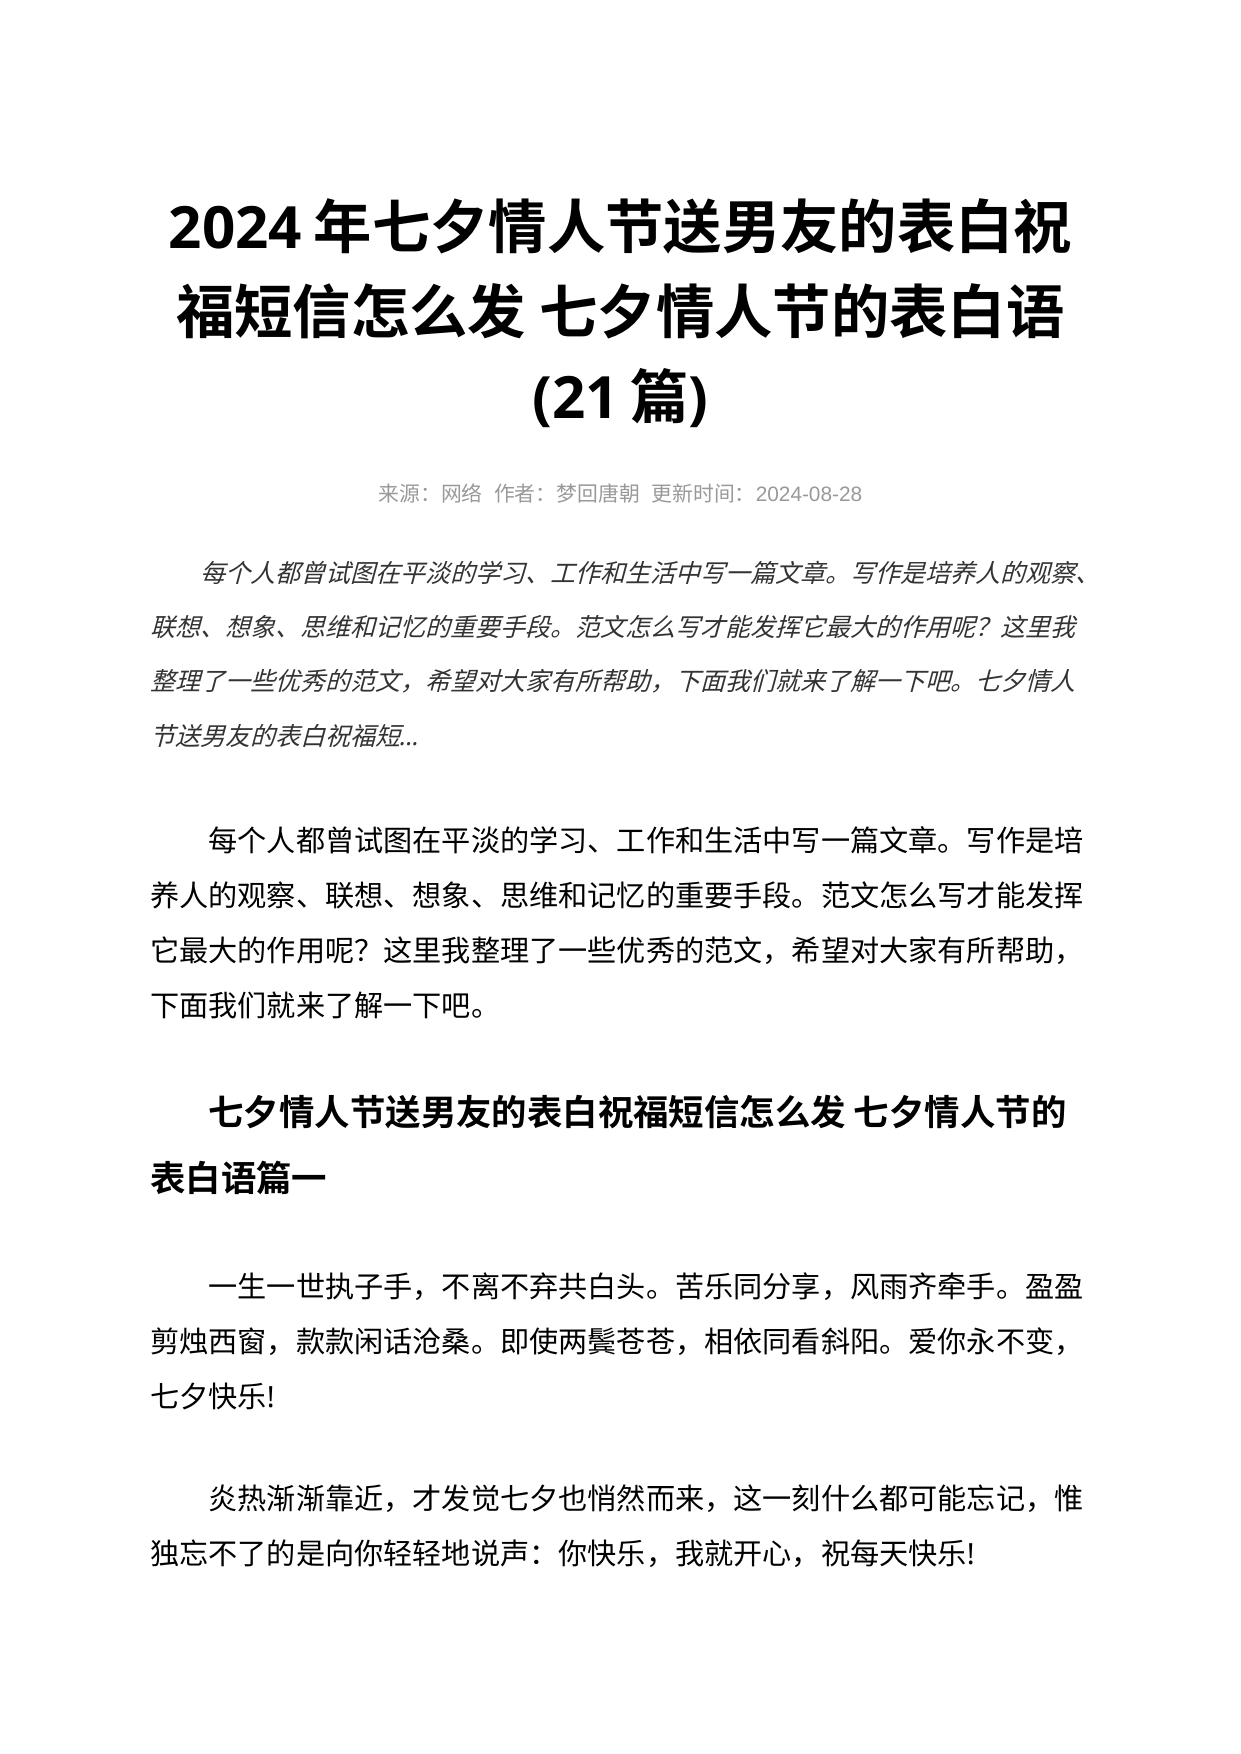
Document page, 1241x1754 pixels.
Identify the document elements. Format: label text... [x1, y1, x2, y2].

subtitle 2024年七夕情人节送男友的表白祝福短信怎么发 七夕情人节的表白语(21篇) [150, 181, 1090, 435]
text 每个人都曾试图在平淡的学习、工作和生活中写一篇文章。写作是培养人的观察、联想、想象、思维和记忆的重要手段。范文怎么写才能发挥它最大的作用呢？这里我整理了一些优秀的范文，希望对大家有所帮助，下面我们就来了解一下吧。 [150, 817, 1090, 1024]
text 来源：网络 作者：梦回唐朝 更新时间：2024-08-28 [150, 482, 1090, 506]
text 每个人都曾试图在平淡的学习、工作和生活中写一篇文章。写作是培养人的观察、联想、想象、思维和记忆的重要手段。范文怎么写才能发挥它最大的作用呢？这里我整理了一些优秀的范文，希望对大家有所帮助，下面我们就来了解一下吧。七夕情人节送男友的表白祝福短... [150, 553, 1090, 752]
text 一生一世执子手，不离不弃共白头。苦乐同分享，风雨齐牵手。盈盈剪烛西窗，款款闲话沧桑。即使两鬓苍苍，相依同看斜阳。爱你永不变，七夕快乐! [150, 1264, 1090, 1416]
text 炎热渐渐靠近，才发觉七夕也悄然而来，这一刻什么都可能忘记，惟独忘不了的是向你轻轻地说声：你快乐，我就开心，祝每天快乐! [150, 1476, 1090, 1573]
text 七夕情人节送男友的表白祝福短信怎么发 七夕情人节的表白语篇一 [150, 1084, 1090, 1202]
